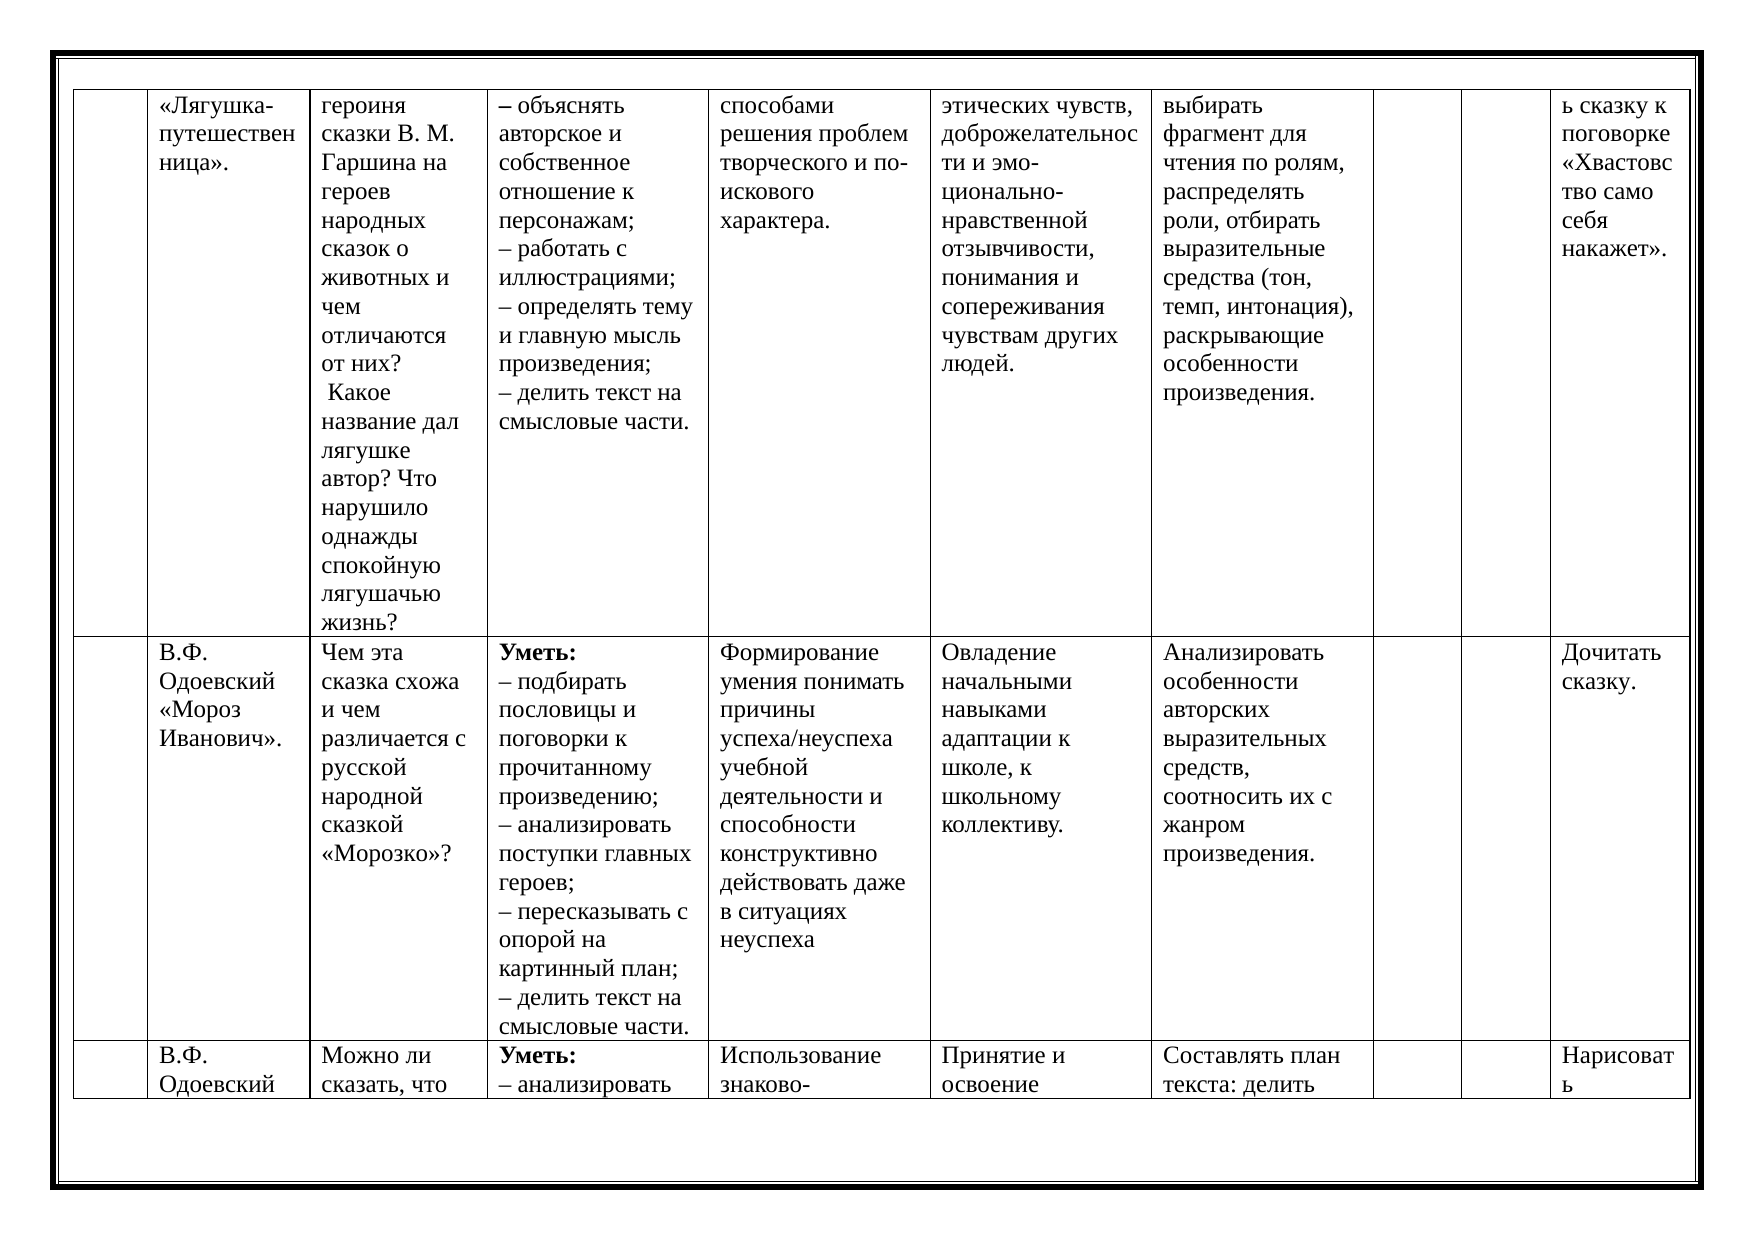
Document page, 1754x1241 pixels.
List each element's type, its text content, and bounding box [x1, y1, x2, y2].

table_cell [1551, 1041, 1689, 1098]
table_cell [311, 1041, 487, 1098]
table_cell Чем эта сказка схожа и чем различается с русской народной сказкой «Морозко»? [311, 637, 487, 1039]
table_cell [1374, 637, 1461, 1039]
table_cell [1462, 1041, 1550, 1098]
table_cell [488, 90, 708, 636]
table_cell Овладение начальными навыками адаптации к школе, к школьному коллективу. [931, 637, 1151, 1039]
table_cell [1152, 1041, 1373, 1098]
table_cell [488, 1041, 708, 1098]
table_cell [311, 90, 487, 636]
table_cell В.Ф. Одоевский «Мороз Иванович». [148, 637, 309, 1039]
table_cell [1462, 637, 1550, 1039]
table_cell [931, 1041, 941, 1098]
table_cell [1374, 1041, 1461, 1098]
table_cell [1462, 90, 1550, 636]
table_cell [74, 1041, 147, 1098]
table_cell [148, 1041, 309, 1098]
table_cell Развитие этических чувств, доброжелательности и эмоционально-нравственной отзывчивости, понимания и сопереживания чувствам других людей. [931, 90, 1151, 636]
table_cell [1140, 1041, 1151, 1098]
table_cell Формирование умения понимать причины успеха/неуспеха учебной деятельности и способности конструктивно действовать даже в ситуациях неуспеха [709, 637, 930, 1039]
table_cell Анализировать особенности авторских выразительных средств, соотносить их с жанром произведения. [1152, 637, 1373, 1039]
table_cell Дочитать сказку. [1551, 637, 1689, 1039]
table_cell [74, 637, 147, 1039]
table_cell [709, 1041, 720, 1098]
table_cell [709, 90, 930, 636]
table_cell [74, 90, 147, 636]
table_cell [1152, 90, 1373, 636]
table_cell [148, 90, 309, 636]
table_cell Уметь: – подбирать пословицы и поговорки к прочитанному произведению; – анализировать поступки главных героев; – пересказывать с опорой на картинный план; – делить текст на смысловые части. [488, 637, 708, 1039]
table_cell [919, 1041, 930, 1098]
table_cell [1374, 90, 1461, 636]
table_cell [1551, 90, 1689, 636]
